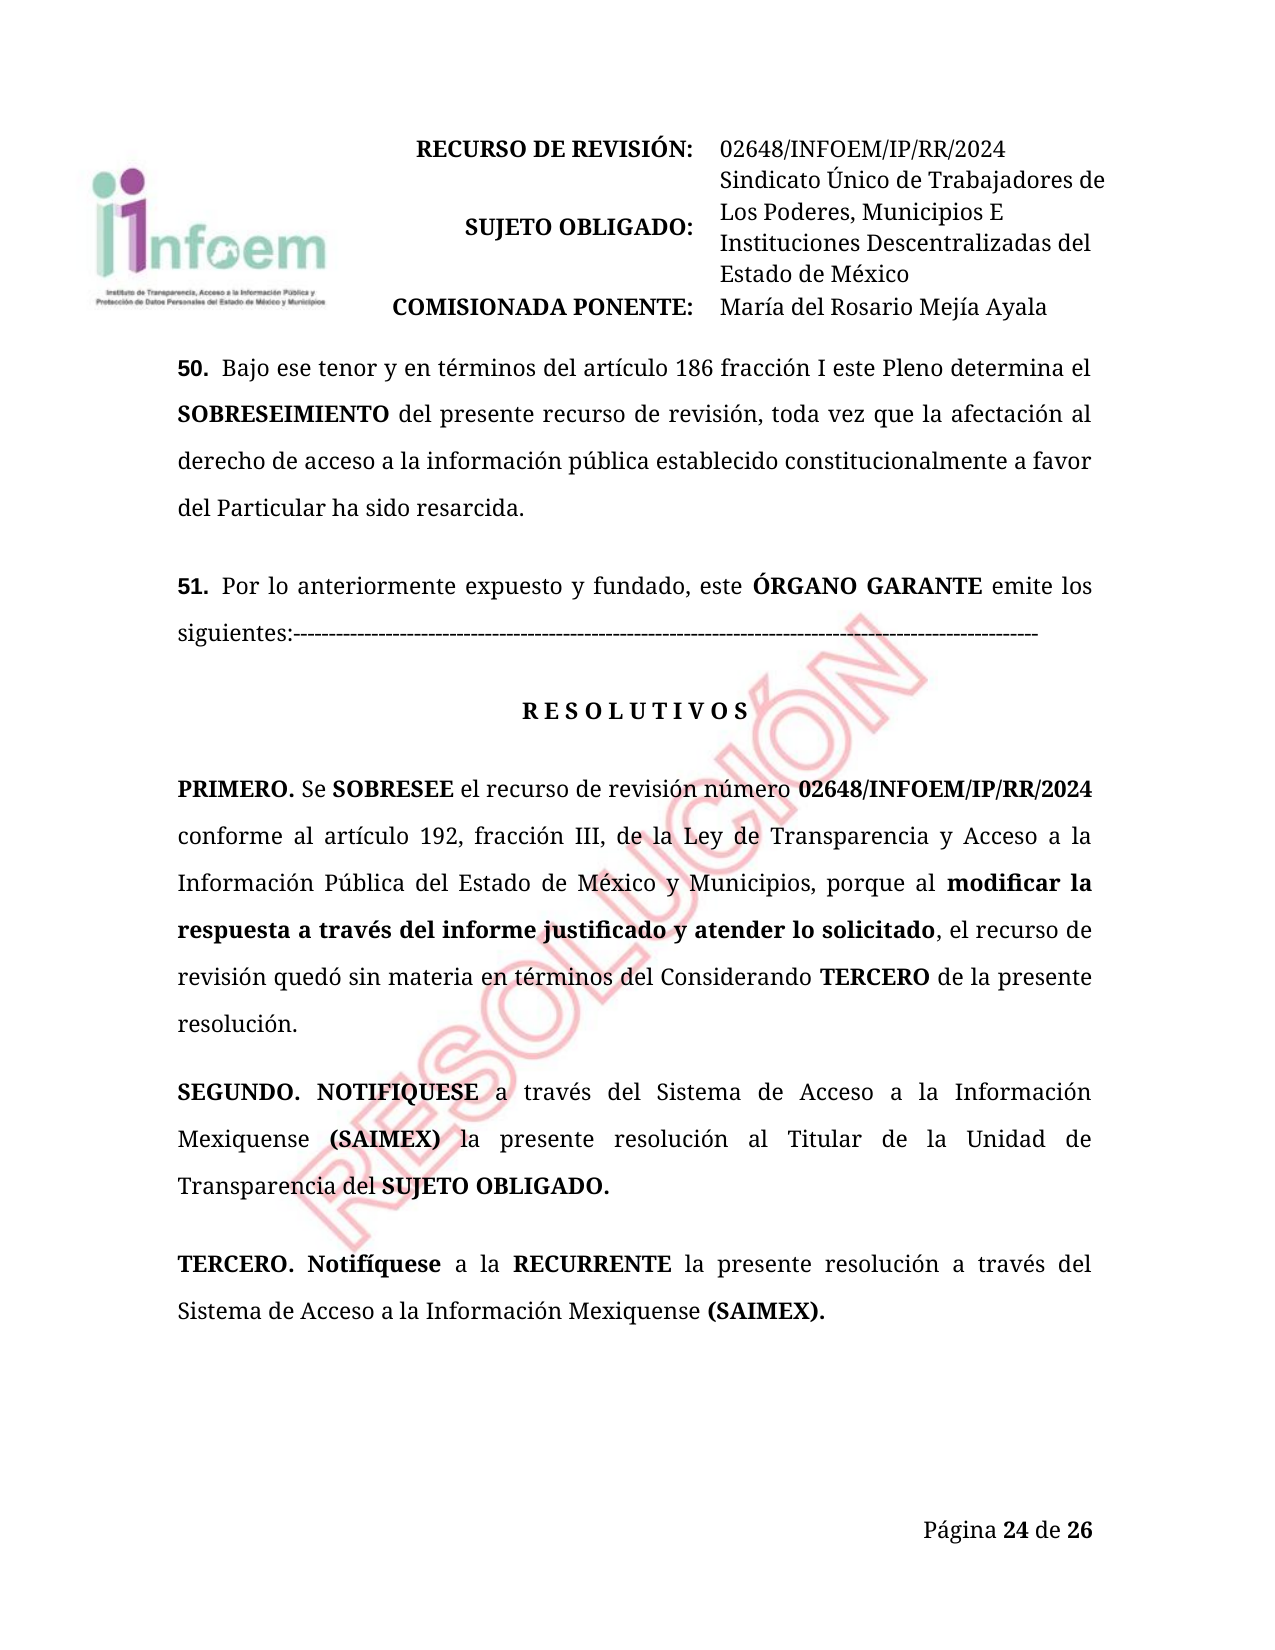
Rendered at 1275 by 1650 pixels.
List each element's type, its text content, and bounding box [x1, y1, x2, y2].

text PRIMERO. Se SOBRESEE el recurso de revisión número 02648/INFOEM/IP/RR/2024 conforme al artículo 192, fracción III, de la Ley de Transparencia y Acceso a la Información Pública del Estado de México y Municipios, porque al modificar la respuesta a través del informe justificado y atender lo solicitado, el recurso de revisión quedó sin materia en términos del Considerando TERCERO de la presente resolución. [177, 773, 1092, 1039]
list Por lo anteriormente expuesto y fundado, este ÓRGANO GARANTE emite los siguientes:--------------------------------------------------------------------------------------------------------- [177, 570, 1092, 648]
picture [0, 110, 1207, 1650]
text TERCERO. Notifíquese a la RECURRENTE la presente resolución a través del Sistema de Acceso a la Información Mexiquense (SAIMEX). [177, 1248, 1092, 1326]
subtitle R E S O L U T I V O S [177, 695, 1092, 727]
list Bajo ese tenor y en términos del artículo 186 fracción I este Pleno determina el SOBRESEIMIENTO del presente recurso de revisión, toda vez que la afectación al derecho de acceso a la información pública establecido constitucionalmente a favor del Particular ha sido resarcida. [177, 352, 1092, 523]
text SEGUNDO. NOTIFIQUESE a través del Sistema de Acceso a la Información Mexiquense (SAIMEX) la presente resolución al Titular de la Unidad de Transparencia del SUJETO OBLIGADO. [177, 1076, 1092, 1201]
